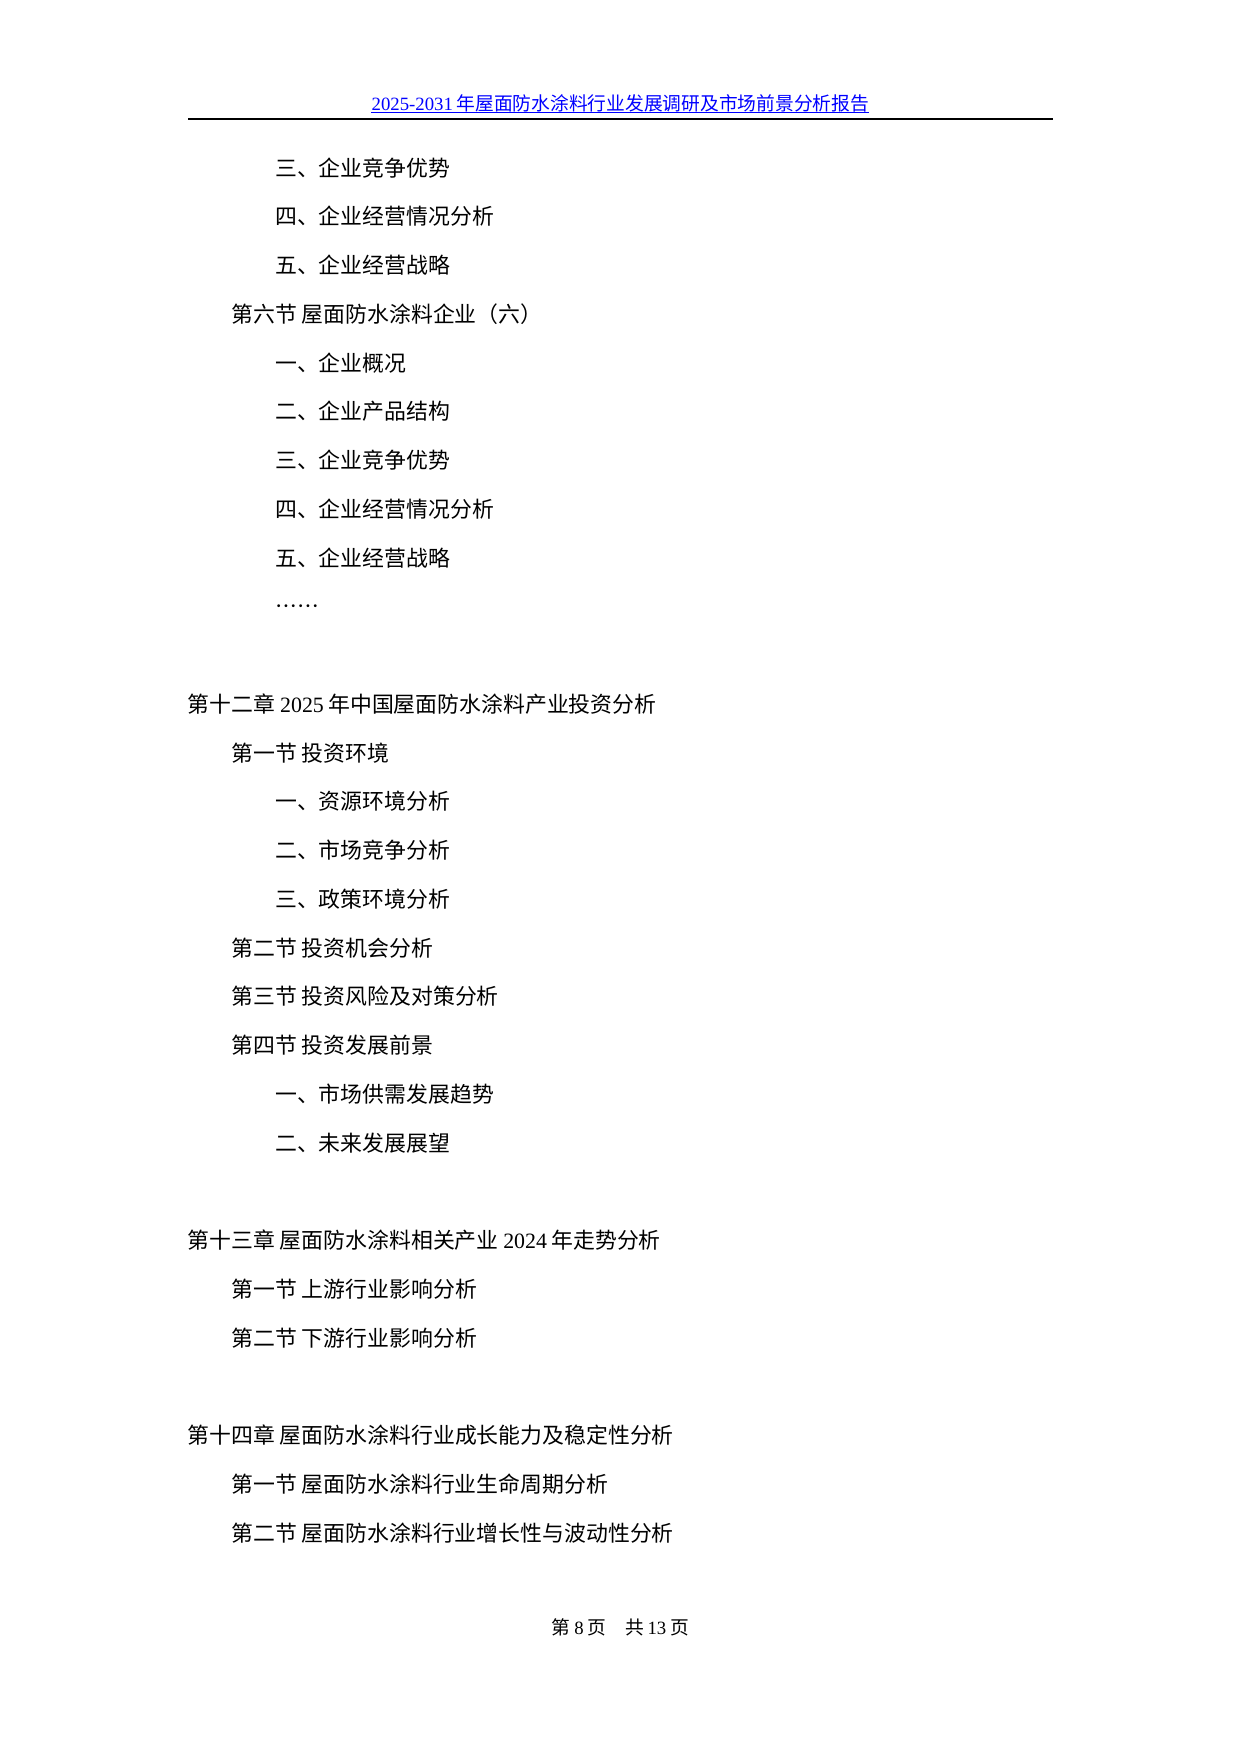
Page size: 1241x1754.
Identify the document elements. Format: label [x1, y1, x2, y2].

text [187, 150, 1053, 1548]
